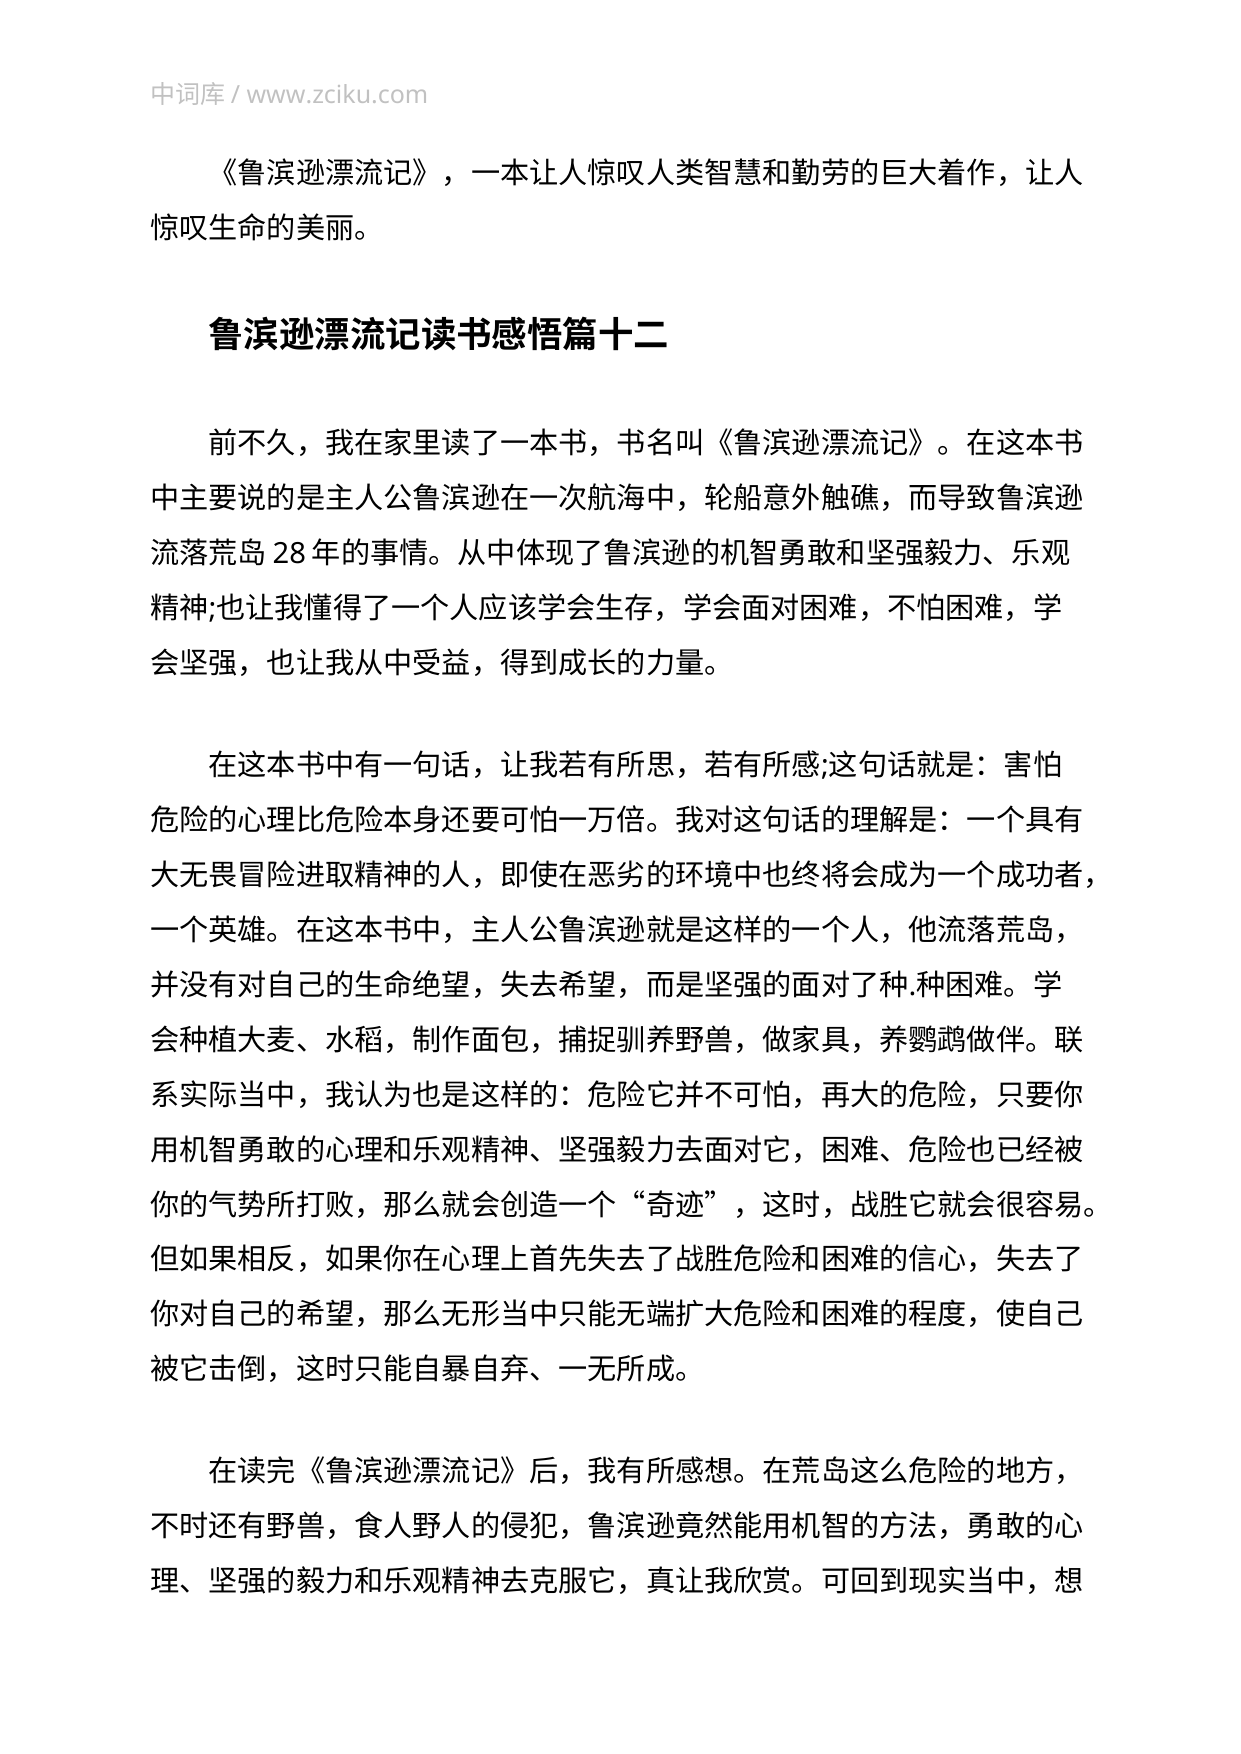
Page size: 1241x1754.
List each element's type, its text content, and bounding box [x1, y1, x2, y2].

text 《鲁滨逊漂流记》，一本让人惊叹人类智慧和勤劳的巨大着作，让人惊叹生命的美丽。 [150, 150, 1090, 247]
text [150, 1447, 1090, 1599]
text 在这本书中有一句话，让我若有所思，若有所感;这句话就是：害怕危险的心理比危险本身还要可怕一万倍。我对这句话的理解是：一个具有大无畏冒险进取精神的人，即使在恶劣的环境中也终将会成为一个成功者，一个英雄。在这本书中，主人公鲁滨逊就是这样的一个人，他流落荒岛，并没有对自己的生命绝望，失去希望，而是坚强的面对了种.种困难。学会种植大麦、水稻，制作面包，捕捉驯养野兽，做家具，养鹦鹉做伴。联系实际当中，我认为也是这样的：危险它并不可怕，再大的危险，只要你用机智勇敢的心理和乐观精神、坚强毅力去面对它，困难、危险也已经被你的气势所打败，那么就会创造一个“奇迹”，这时，战胜它就会很容易。但如果相反，如果你在心理上首先失去了战胜危险和困难的信心，失去了你对自己的希望，那么无形当中只能无端扩大危险和困难的程度，使自己被它击倒，这时只能自暴自弃、一无所成。 [150, 742, 1090, 1388]
text 鲁滨逊漂流记读书感悟篇十二 [150, 307, 1090, 358]
text 前不久，我在家里读了一本书，书名叫《鲁滨逊漂流记》。在这本书中主要说的是主人公鲁滨逊在一次航海中，轮船意外触礁，而导致鲁滨逊流落荒岛28年的事情。从中体现了鲁滨逊的机智勇敢和坚强毅力、乐观精神;也让我懂得了一个人应该学会生存，学会面对困难，不怕困难，学会坚强，也让我从中受益，得到成长的力量。 [150, 420, 1090, 682]
